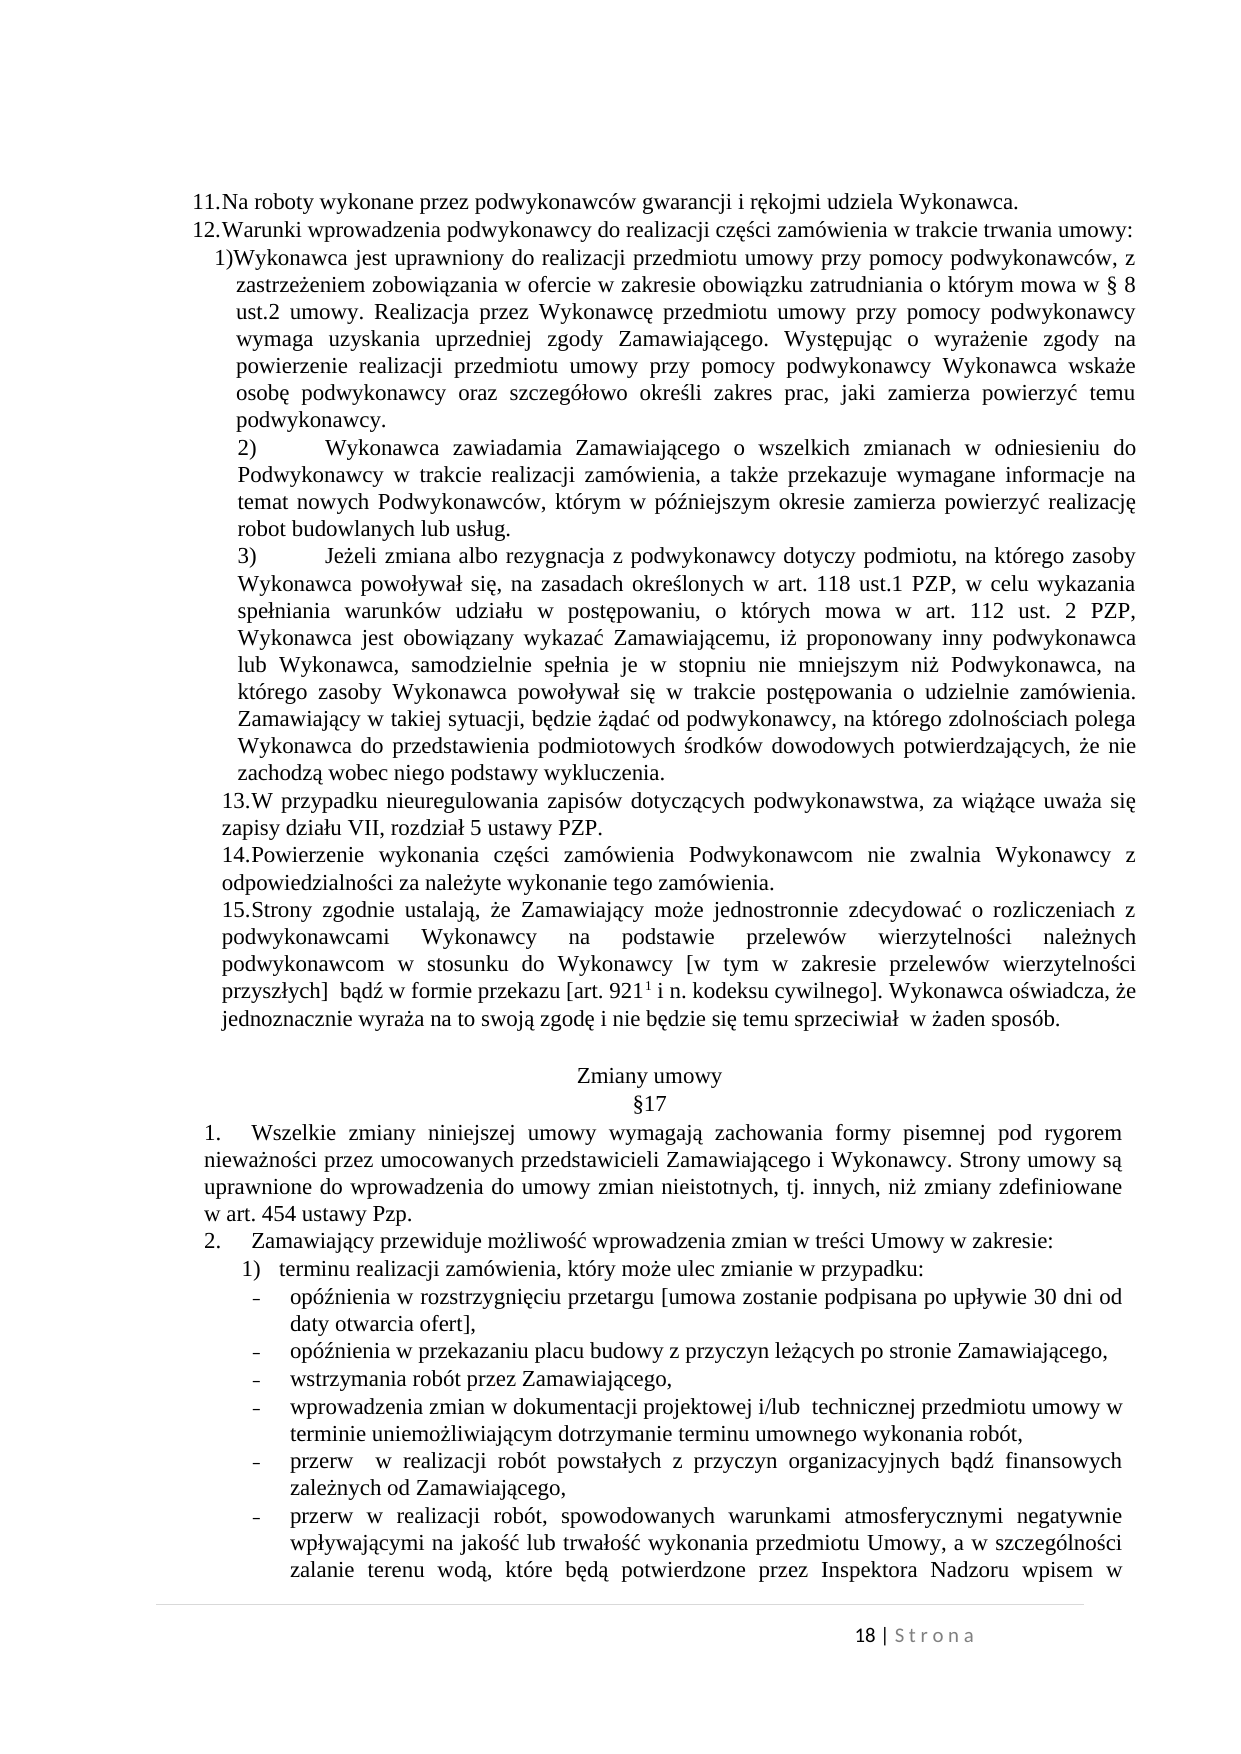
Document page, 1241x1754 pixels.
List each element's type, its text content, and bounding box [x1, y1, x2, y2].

list Powierzenie wykonania części zamówienia Podwykonawcom nie zwalnia Wykonawcy z odpowiedzialności za należyte wykonanie tego zamówienia. [222, 842, 1137, 895]
list Wszelkie zmiany niniejszej umowy wymagają zachowania formy pisemnej pod rygorem nieważności przez umocowanych przedstawicieli Zamawiającego i Wykonawcy. Strony umowy są uprawnione do wprowadzenia do umowy zmian nieistotnych, tj. innych, niż zmiany zdefiniowane w art. 454 ustawy Pzp. [204, 1119, 1123, 1226]
text 1)Wykonawca jest uprawniony do realizacji przedmiotu umowy przy pomocy podwykonawców, z zastrzeżeniem zobowiązania w ofercie w zakresie obowiązku zatrudniania o którym mowa w § 8 ust.2 umowy. Realizacja przez Wykonawcę przedmiotu umowy przy pomocy podwykonawcy wymaga uzyskania uprzedniej zgody Zamawiającego. Występując o wyrażenie zgody na powierzenie realizacji przedmiotu umowy przy pomocy podwykonawcy Wykonawca wskaże osobę podwykonawcy oraz szczegółowo określi zakres prac, jaki zamierza powierzyć temu podwykonawcy. [177, 244, 1137, 432]
list terminu realizacji zamówienia, który może ulec zmianie w przypadku: [241, 1255, 1123, 1282]
list opóźnienia w przekazaniu placu budowy z przyczyn leżących po stronie Zamawiającego, [252, 1337, 1123, 1364]
list Na roboty wykonane przez podwykonawców gwarancji i rękojmi udziela Wykonawca. [192, 188, 1137, 215]
list W przypadku nieuregulowania zapisów dotyczących podwykonawstwa, za wiążące uważa się zapisy działu VII, rozdział 5 ustawy PZP. [222, 787, 1137, 840]
list Strony zgodnie ustalają, że Zamawiający może jednostronnie zdecydować o rozliczeniach z podwykonawcami Wykonawcy na podstawie przelewów wierzytelności należnych podwykonawcom w stosunku do Wykonawcy [w tym w zakresie przelewów wierzytelności przyszłych] bądź w formie przekazu [art. 9211 i n. kodeksu cywilnego]. Wykonawca oświadcza, że jednoznacznie wyraża na to swoją zgodę i nie będzie się temu sprzeciwiał w żaden sposób. [222, 896, 1137, 1031]
list Wykonawca zawiadamia Zamawiającego o wszelkich zmianach w odniesieniu do Podwykonawcy w trakcie realizacji zamówienia, a także przekazuje wymagane informacje na temat nowych Podwykonawców, którym w późniejszym okresie zamierza powierzyć realizację robot budowlanych lub usług. [237, 434, 1137, 541]
list wprowadzenia zmian w dokumentacji projektowej i/lub technicznej przedmiotu umowy w terminie uniemożliwiającym dotrzymanie terminu umownego wykonania robót, [252, 1393, 1123, 1446]
text Zmiany umowy [178, 1062, 1121, 1089]
list wstrzymania robót przez Zamawiającego, [252, 1365, 1123, 1391]
list opóźnienia w rozstrzygnięciu przetargu [umowa zostanie podpisana po upływie 30 dni od daty otwarcia ofert], [252, 1283, 1123, 1336]
list Zamawiający przewiduje możliwość wprowadzenia zmian w treści Umowy w zakresie: [204, 1228, 1123, 1254]
text §17 [177, 1090, 1122, 1117]
list Warunki wprowadzenia podwykonawcy do realizacji części zamówienia w trakcie trwania umowy: [192, 216, 1137, 242]
list przerw w realizacji robót powstałych z przyczyn organizacyjnych bądź finansowych zależnych od Zamawiającego, [252, 1447, 1123, 1501]
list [252, 1502, 1123, 1583]
list Jeżeli zmiana albo rezygnacja z podwykonawcy dotyczy podmiotu, na którego zasoby Wykonawca powoływał się, na zasadach określonych w art. 118 ust.1 PZP, w celu wykazania spełniania warunków udziału w postępowaniu, o których mowa w art. 112 ust. 2 PZP, Wykonawca jest obowiązany wykazać Zamawiającemu, iż proponowany inny podwykonawca lub Wykonawca, samodzielnie spełnia je w stopniu nie mniejszym niż Podwykonawca, na którego zasoby Wykonawca powoływał się w trakcie postępowania o udzielnie zamówienia. Zamawiający w takiej sytuacji, będzie żądać od podwykonawcy, na którego zdolnościach polega Wykonawca do przedstawienia podmiotowych środków dowodowych potwierdzających, że nie zachodzą wobec niego podstawy wykluczenia. [237, 543, 1137, 786]
